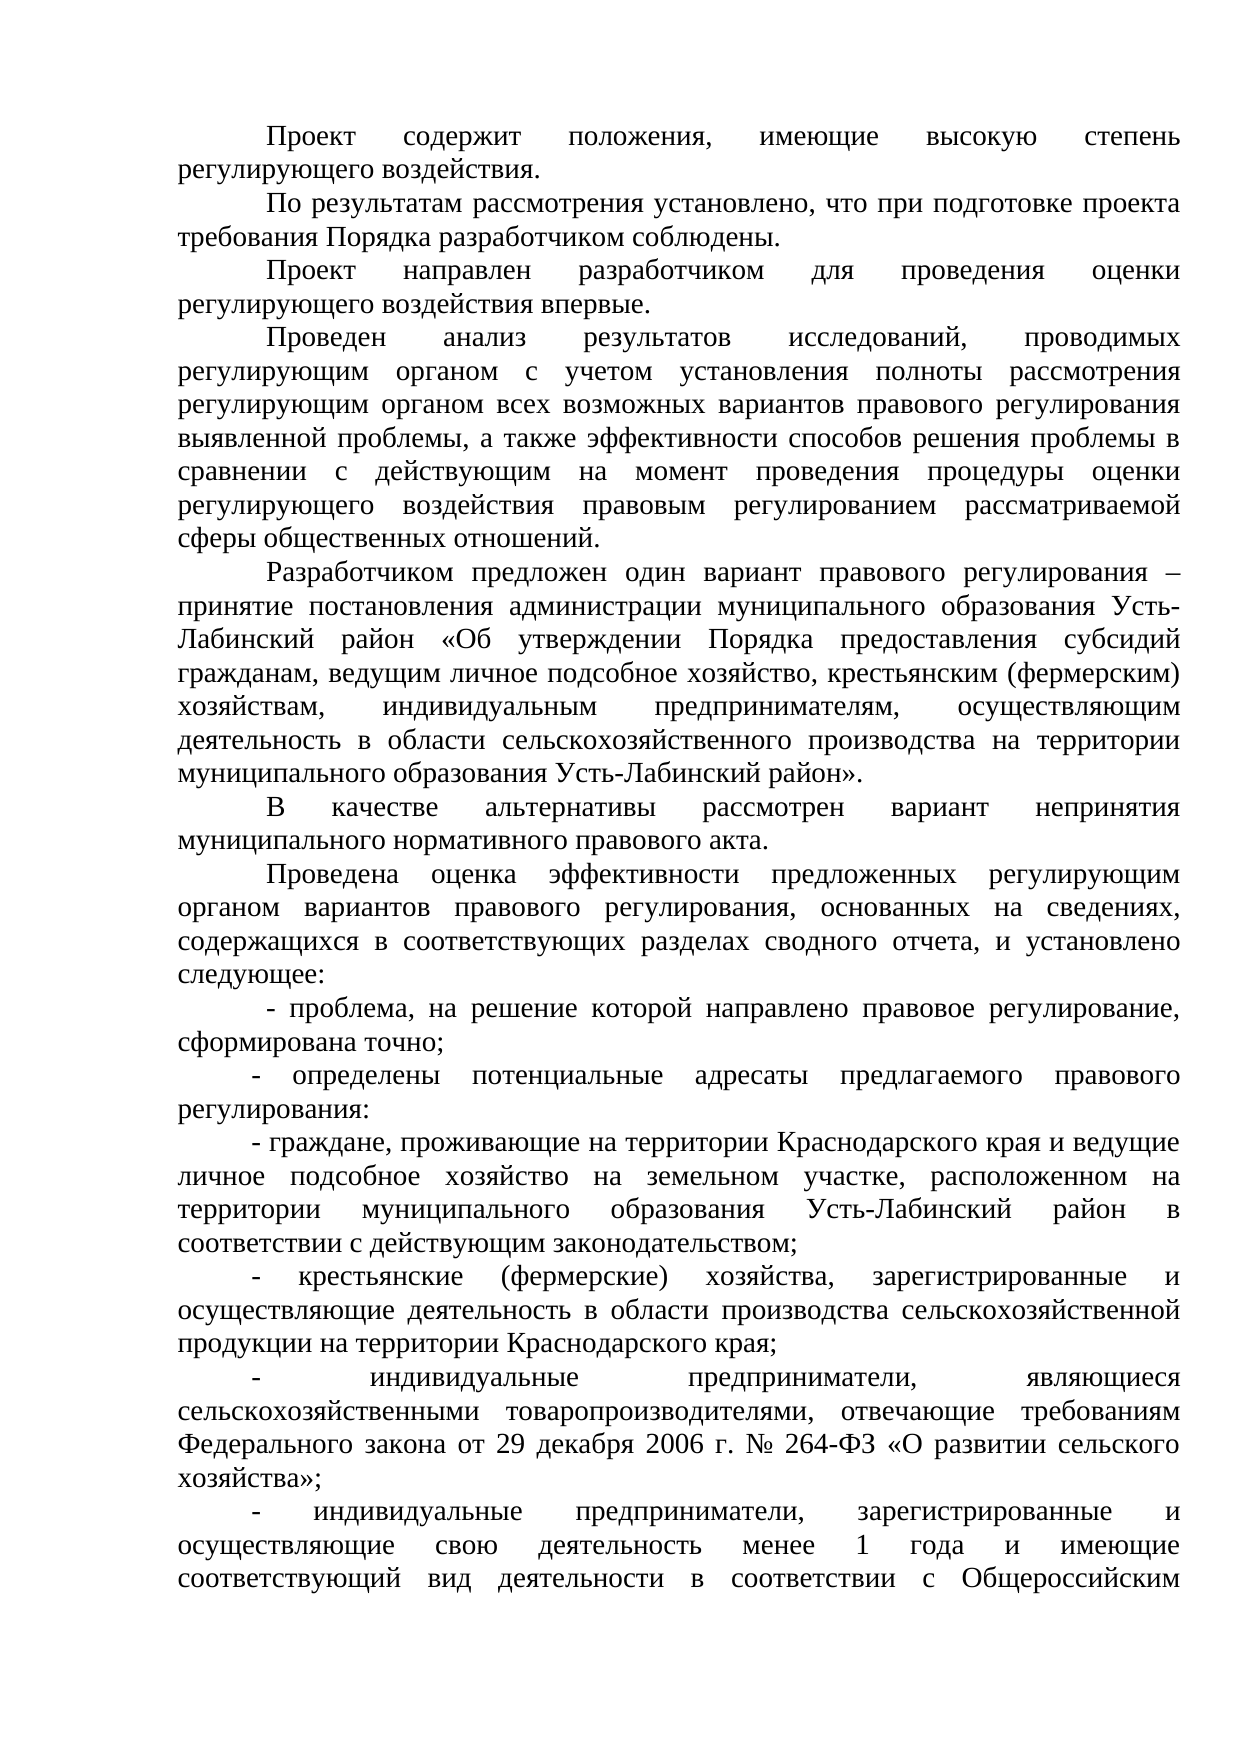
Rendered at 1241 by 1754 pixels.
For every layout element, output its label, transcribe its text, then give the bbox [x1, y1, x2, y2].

text Проект направлен разработчиком для проведения оценки регулирующего воздействия впервые. [177, 252, 1181, 319]
text По результатам рассмотрения установлено, что при подготовке проекта требования Порядка разработчиком соблюдены. [177, 185, 1181, 252]
text - крестьянские (фермерские) хозяйства, зарегистрированные и осуществляющие деятельность в области производства сельскохозяйственной продукции на территории Краснодарского края; [177, 1258, 1181, 1359]
text - граждане, проживающие на территории Краснодарского края и ведущие личное подсобное хозяйство на земельном участке, расположенном на территории муниципального образования Усть-Лабинский район в соответствии с действующим законодательством; [177, 1124, 1181, 1258]
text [177, 1493, 1181, 1594]
text - проблема, на решение которой направлено правовое регулирование, сформирована точно; [177, 990, 1181, 1057]
text В качестве альтернативы рассмотрен вариант непринятия муниципального нормативного правового акта. [177, 789, 1181, 856]
text Проведен анализ результатов исследований, проводимых регулирующим органом с учетом установления полноты рассмотрения регулирующим органом всех возможных вариантов правового регулирования выявленной проблемы, а также эффективности способов решения проблемы в сравнении с действующим на момент проведения процедуры оценки регулирующего воздействия правовым регулированием рассматриваемой сферы общественных отношений. [177, 319, 1181, 554]
text Разработчиком предложен один вариант правового регулирования – принятие постановления администрации муниципального образования Усть-Лабинский район «Об утверждении Порядка предоставления субсидий гражданам, ведущим личное подсобное хозяйство, крестьянским (фермерским) хозяйствам, индивидуальным предпринимателям, осуществляющим деятельность в области сельскохозяйственного производства на территории муниципального образования Усть-Лабинский район». [177, 554, 1181, 789]
text - индивидуальные предприниматели, являющиеся сельскохозяйственными товаропроизводителями, отвечающие требованиям Федерального закона от 29 декабря 2006 г. № 264-ФЗ «О развитии сельского хозяйства»; [177, 1359, 1181, 1493]
text Проведена оценка эффективности предложенных регулирующим органом вариантов правового регулирования, основанных на сведениях, содержащихся в соответствующих разделах сводного отчета, и установлено следующее: [177, 856, 1181, 990]
text Проект содержит положения, имеющие высокую степень регулирующего воздействия. [177, 118, 1181, 185]
text - определены потенциальные адресаты предлагаемого правового регулирования: [177, 1057, 1181, 1124]
